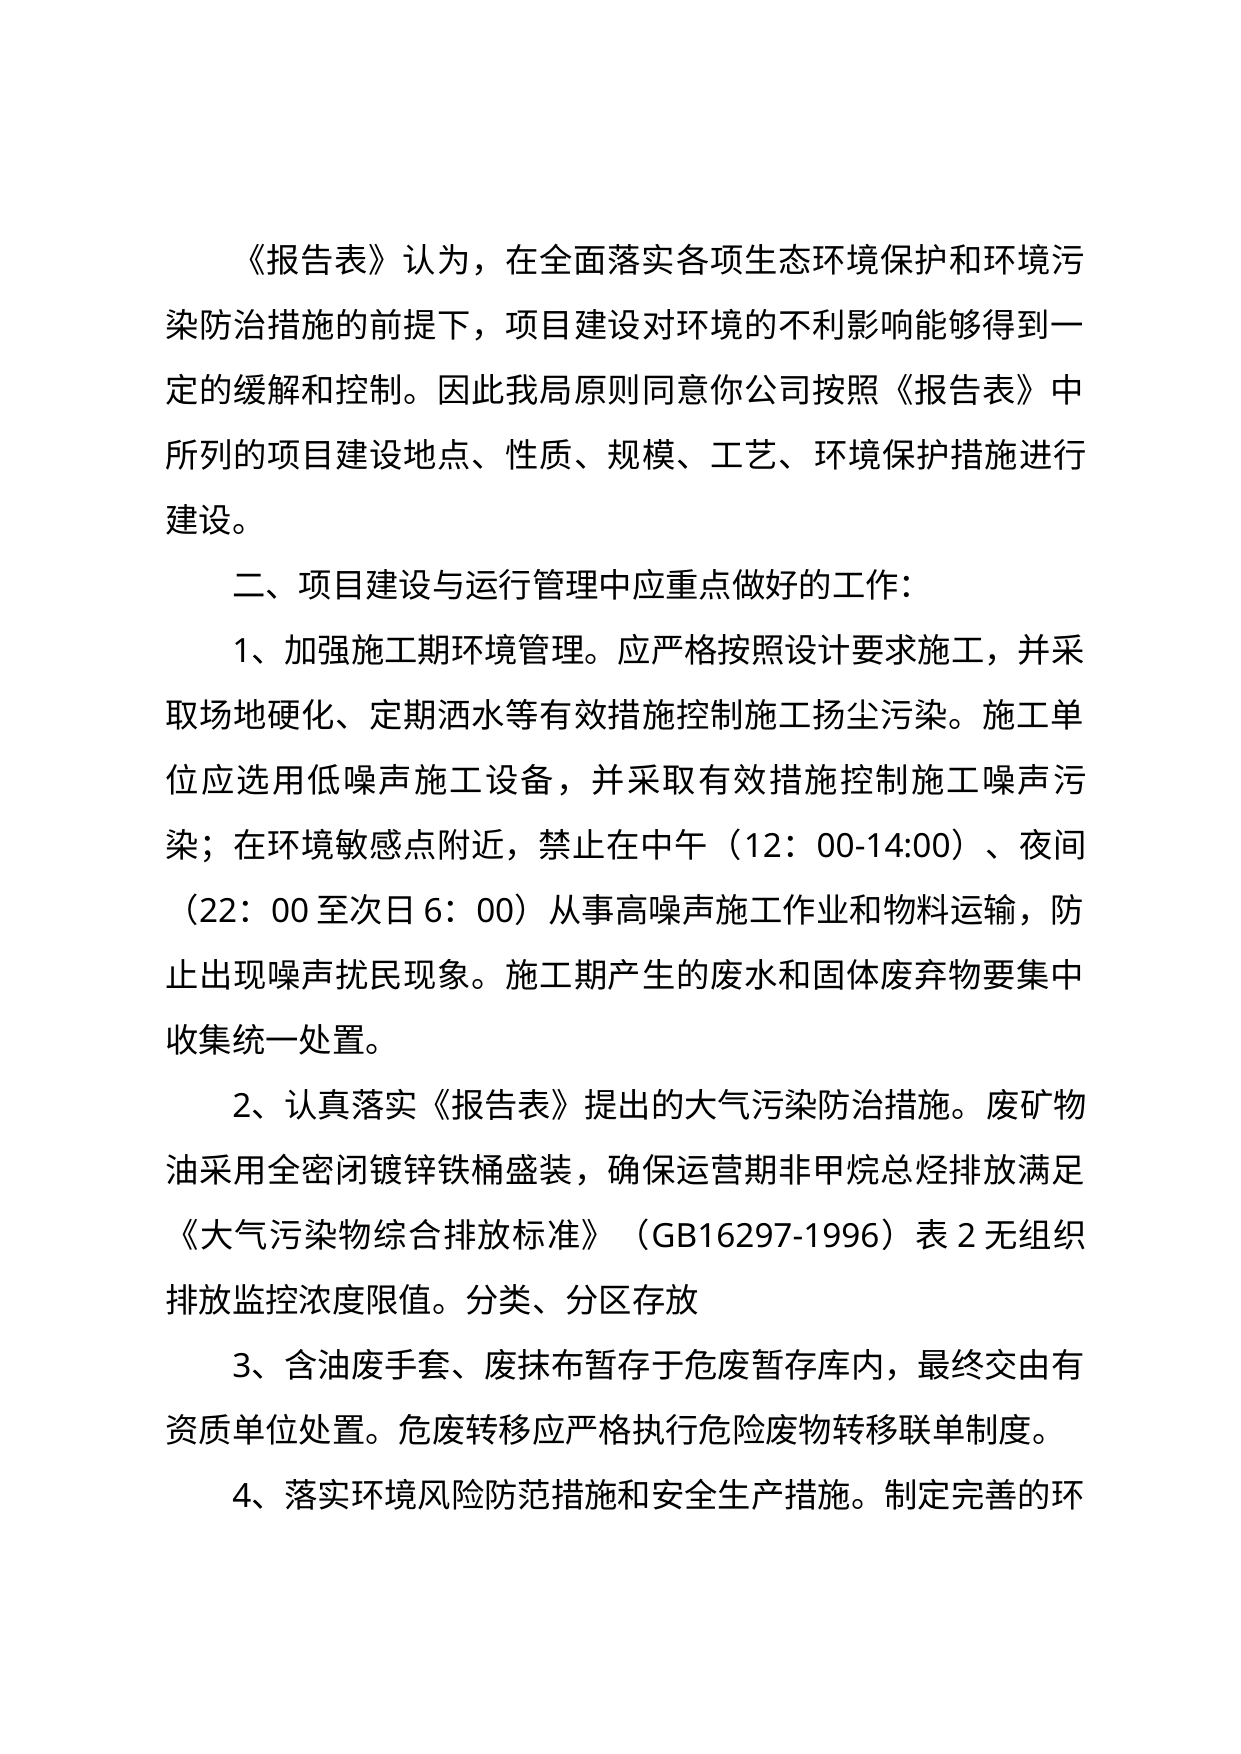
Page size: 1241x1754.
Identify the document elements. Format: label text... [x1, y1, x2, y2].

text 《报告表》认为，在全面落实各项生态环境保护和环境污染防治措施的前提下，项目建设对环境的不利影响能够得到一定的缓解和控制。因此我局原则同意你公司按照《报告表》中所列的项目建设地点、性质、规模、工艺、环境保护措施进行建设。 [165, 226, 1087, 551]
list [165, 1461, 1087, 1526]
list 1、加强施工期环境管理。应严格按照设计要求施工，并采取场地硬化、定期洒水等有效措施控制施工扬尘污染。施工单位应选用低噪声施工设备，并采取有效措施控制施工噪声污染；在环境敏感点附近，禁止在中午（12：00-14:00）、夜间（22：00至次日6：00）从事高噪声施工作业和物料运输，防止出现噪声扰民现象。施工期产生的废水和固体废弃物要集中收集统一处置。 [165, 616, 1087, 1071]
list 3、含油废手套、废抹布暂存于危废暂存库内，最终交由有资质单位处置。危废转移应严格执行危险废物转移联单制度。 [165, 1331, 1087, 1461]
list 2、认真落实《报告表》提出的大气污染防治措施。废矿物油采用全密闭镀锌铁桶盛装，确保运营期非甲烷总烃排放满足《大气污染物综合排放标准》（GB16297-1996）表2无组织排放监控浓度限值。分类、分区存放 [165, 1071, 1087, 1331]
list 二、项目建设与运行管理中应重点做好的工作： [165, 551, 1087, 616]
